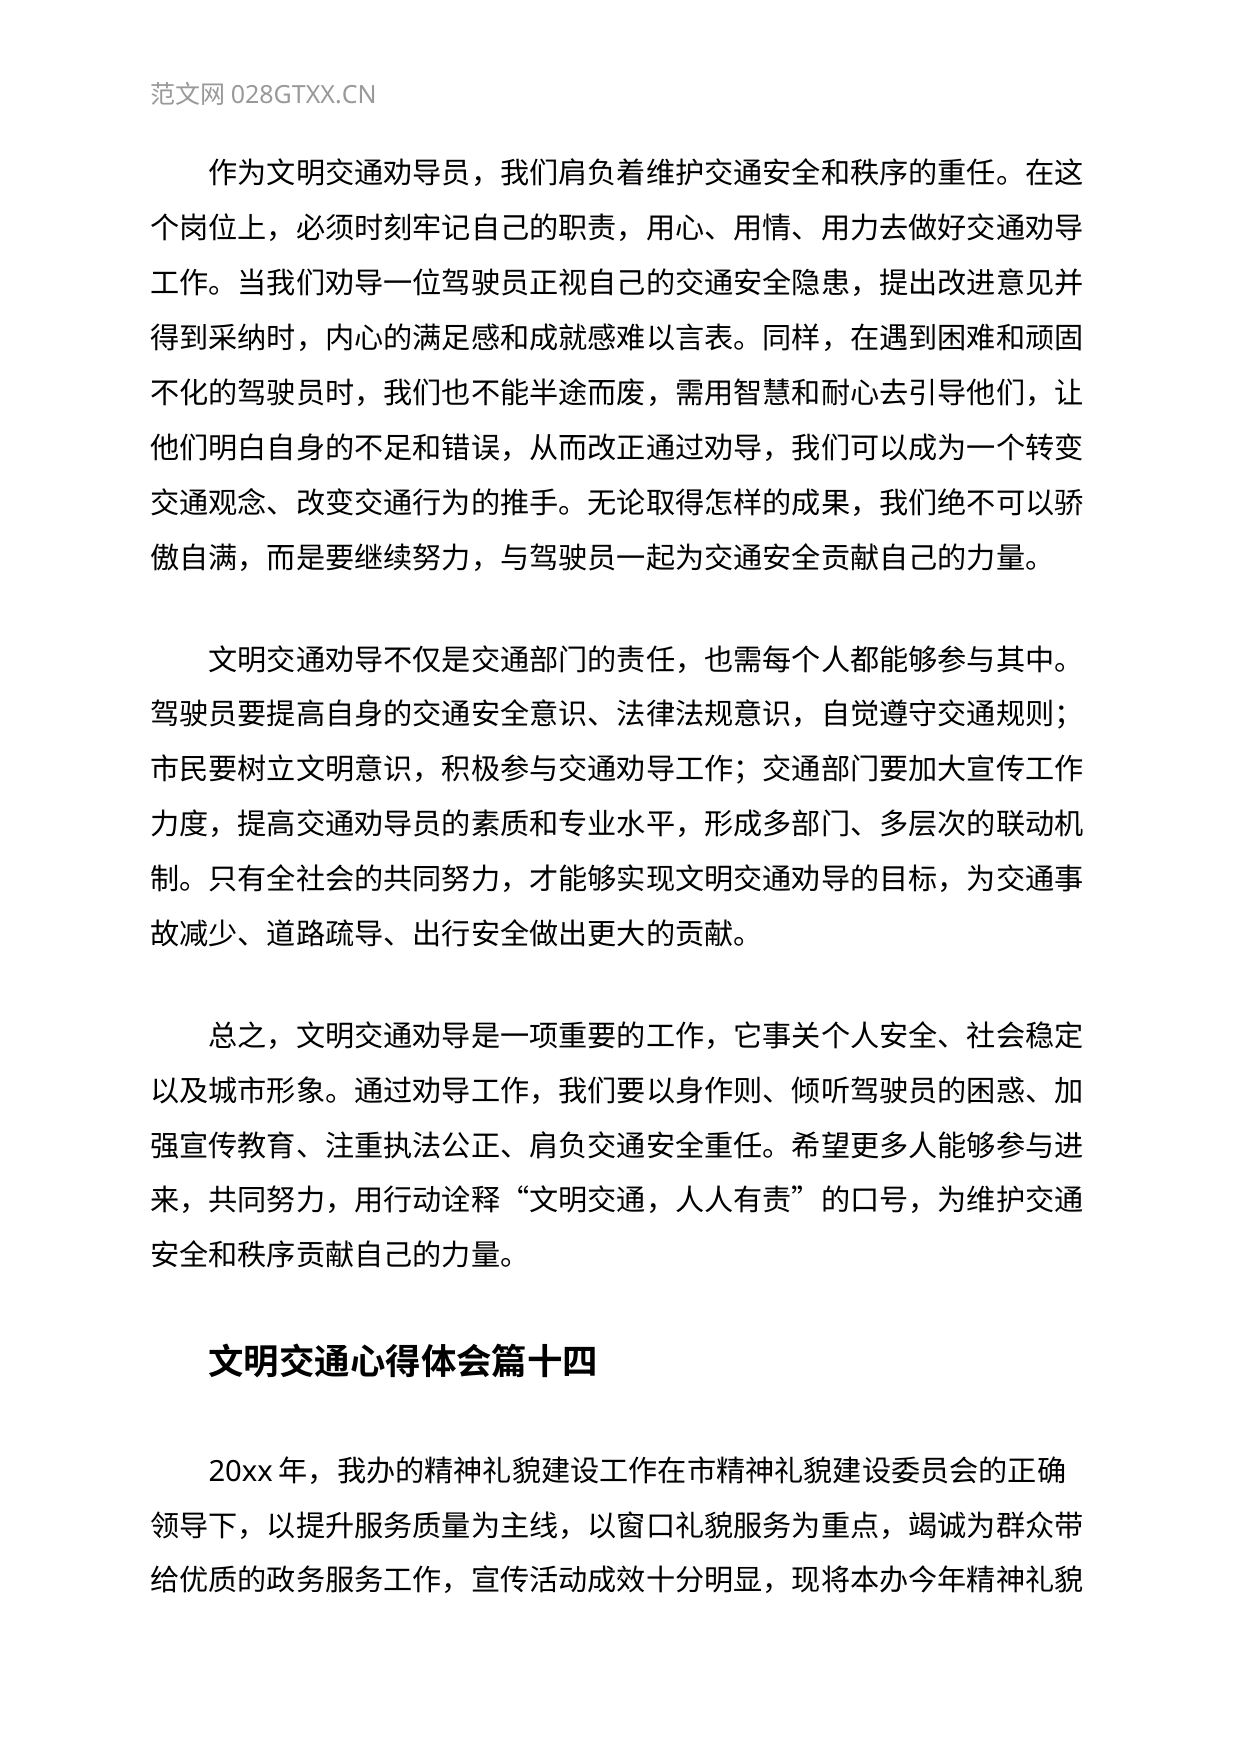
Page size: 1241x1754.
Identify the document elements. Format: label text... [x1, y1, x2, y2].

text 文明交通劝导不仅是交通部门的责任，也需每个人都能够参与其中。驾驶员要提高自身的交通安全意识、法律法规意识，自觉遵守交通规则；市民要树立文明意识，积极参与交通劝导工作；交通部门要加大宣传工作力度，提高交通劝导员的素质和专业水平，形成多部门、多层次的联动机制。只有全社会的共同努力，才能够实现文明交通劝导的目标，为交通事故减少、道路疏导、出行安全做出更大的贡献。 [150, 636, 1090, 953]
text 文明交通心得体会篇十四 [150, 1334, 1090, 1385]
text 总之，文明交通劝导是一项重要的工作，它事关个人安全、社会稳定以及城市形象。通过劝导工作，我们要以身作则、倾听驾驶员的困惑、加强宣传教育、注重执法公正、肩负交通安全重任。希望更多人能够参与进来，共同努力，用行动诠释“文明交通，人人有责”的口号，为维护交通安全和秩序贡献自己的力量。 [150, 1012, 1090, 1274]
text 作为文明交通劝导员，我们肩负着维护交通安全和秩序的重任。在这个岗位上，必须时刻牢记自己的职责，用心、用情、用力去做好交通劝导工作。当我们劝导一位驾驶员正视自己的交通安全隐患，提出改进意见并得到采纳时，内心的满足感和成就感难以言表。同样，在遇到困难和顽固不化的驾驶员时，我们也不能半途而废，需用智慧和耐心去引导他们，让他们明白自身的不足和错误，从而改正通过劝导，我们可以成为一个转变交通观念、改变交通行为的推手。无论取得怎样的成果，我们绝不可以骄傲自满，而是要继续努力，与驾驶员一起为交通安全贡献自己的力量。 [150, 150, 1090, 577]
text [150, 1447, 1090, 1599]
